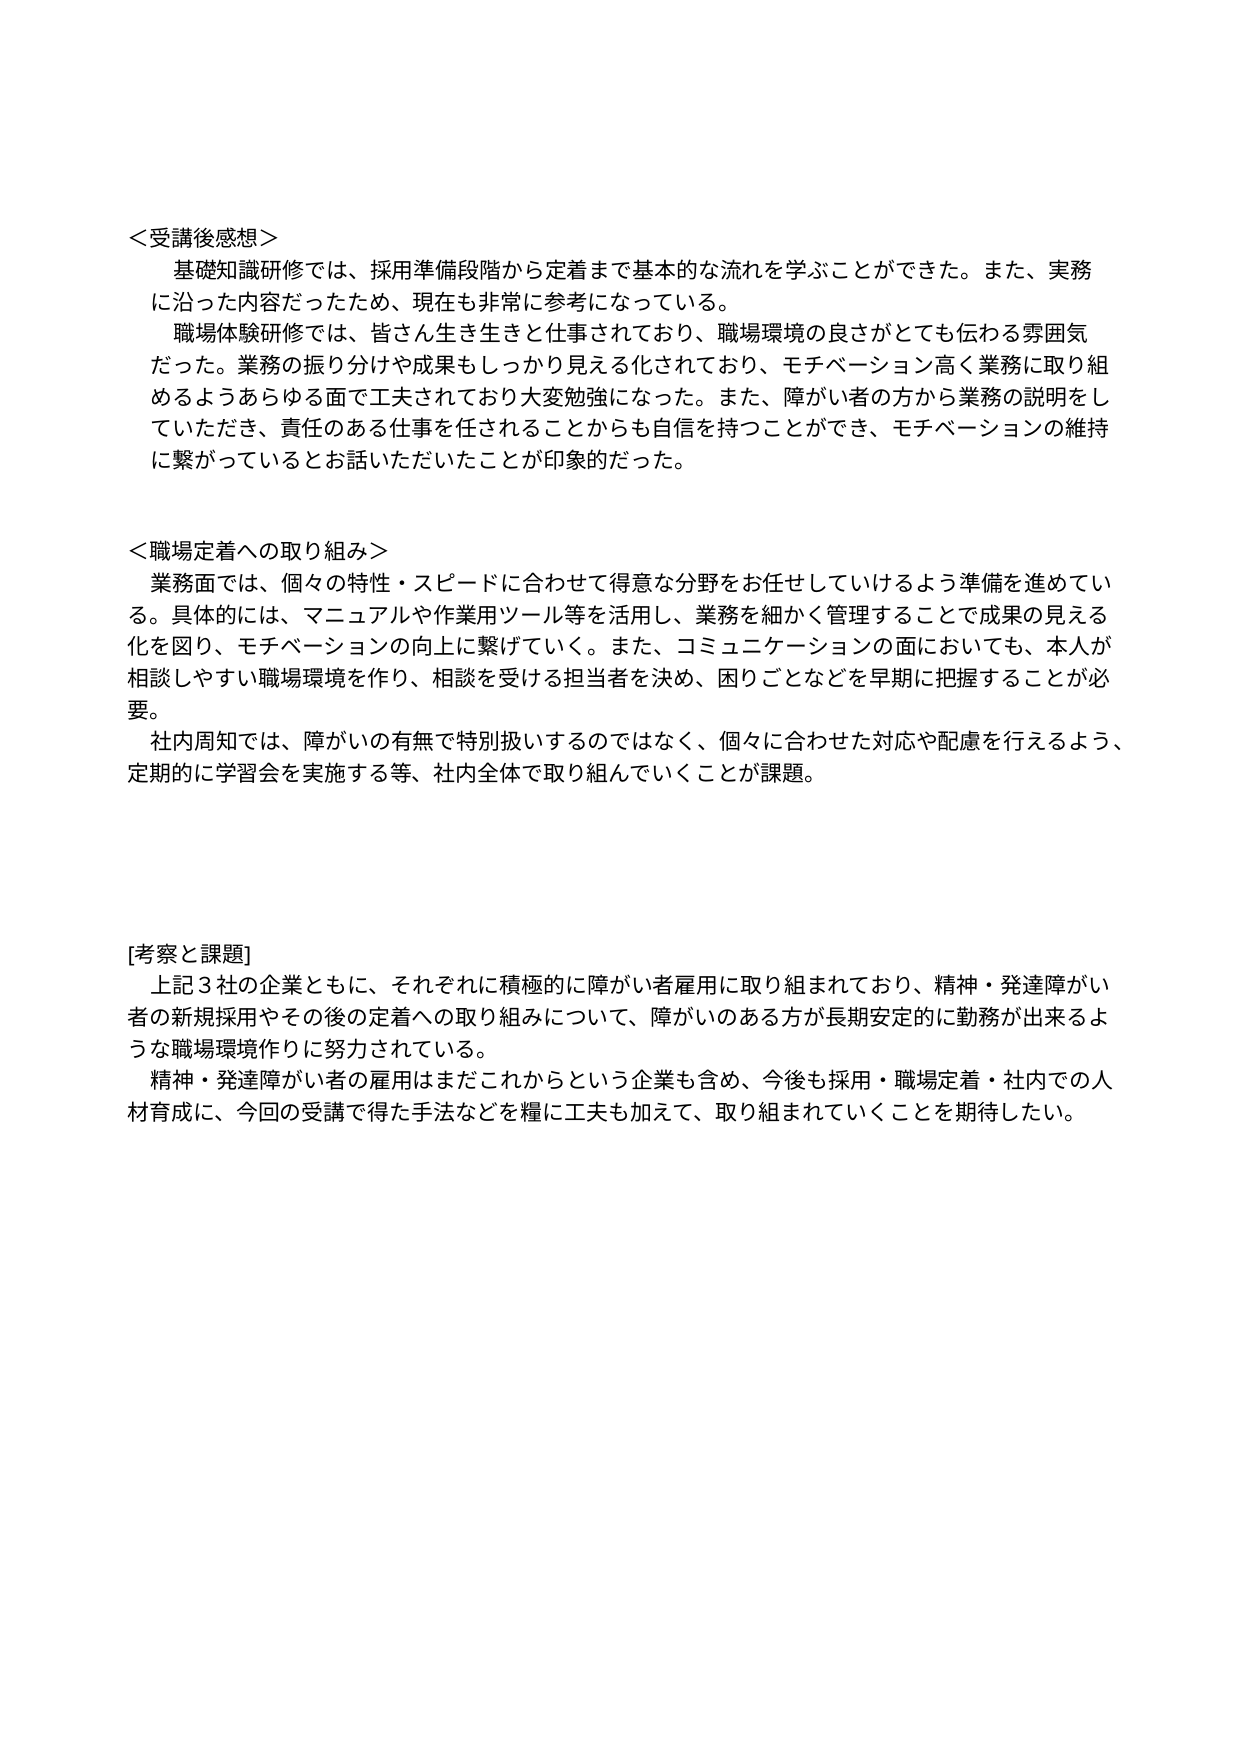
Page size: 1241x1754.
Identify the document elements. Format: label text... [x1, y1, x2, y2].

text 職場体験研修では、皆さん生き生きと仕事されており、職場環境の良さがとても伝わる雰囲気だった。業務の振り分けや成果もしっかり見える化されており、モチベーション高く業務に取り組めるようあらゆる面で工夫されており大変勉強になった。また、障がい者の方から業務の説明をしていただき、責任のある仕事を任されることからも自信を持つことができ、モチベーションの維持に繋がっているとお話いただいたことが印象的だった。 [150, 316, 1113, 475]
text 基礎知識研修では、採用準備段階から定着まで基本的な流れを学ぶことができた。また、実務に沿った内容だったため、現在も非常に参考になっている。 [150, 253, 1113, 316]
text 社内周知では、障がいの有無で特別扱いするのではなく、個々に合わせた対応や配慮を行えるよう、定期的に学習会を実施する等、社内全体で取り組んでいくことが課題。 [127, 724, 1113, 788]
text 上記３社の企業ともに、それぞれに積極的に障がい者雇用に取り組まれており、精神・発達障がい者の新規採用やその後の定着への取り組みについて、障がいのある方が長期安定的に勤務が出来るような職場環境作りに努力されている。 [127, 968, 1113, 1063]
text 精神・発達障がい者の雇用はまだこれからという企業も含め、今後も採用・職場定着・社内での人材育成に、今回の受講で得た手法などを糧に工夫も加えて、取り組まれていくことを期待したい。 [127, 1063, 1113, 1127]
text [考察と課題] [127, 937, 1113, 968]
text ＜受講後感想＞ [127, 221, 1113, 253]
text 業務面では、個々の特性・スピードに合わせて得意な分野をお任せしていけるよう準備を進めている。具体的には、マニュアルや作業用ツール等を活用し、業務を細かく管理することで成果の見える化を図り、モチベーションの向上に繋げていく。また、コミュニケーションの面においても、本人が相談しやすい職場環境を作り、相談を受ける担当者を決め、困りごとなどを早期に把握することが必要。 [127, 566, 1113, 724]
text ＜職場定着への取り組み＞ [127, 534, 1113, 566]
